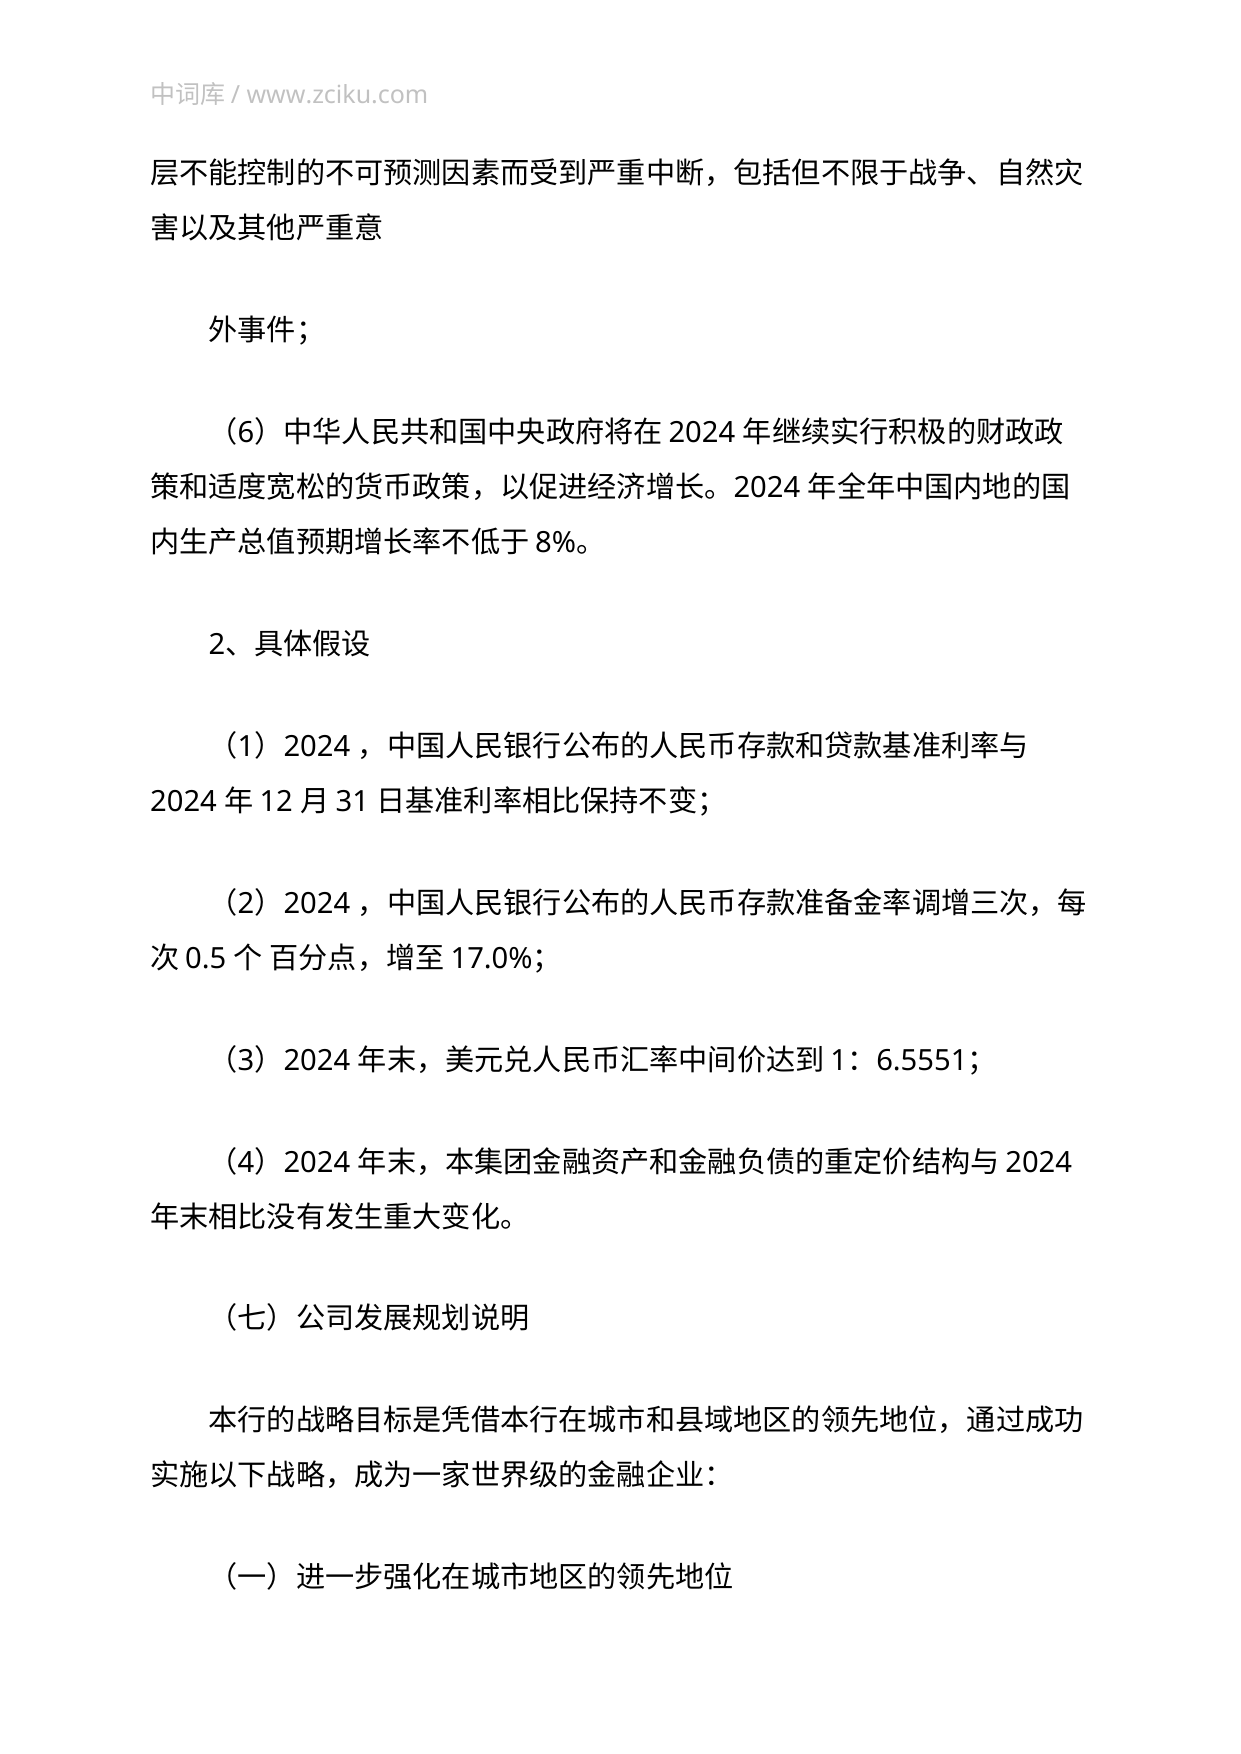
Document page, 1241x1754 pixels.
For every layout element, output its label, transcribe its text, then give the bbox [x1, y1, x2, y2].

text 外事件； [150, 307, 1090, 349]
text （七）公司发展规划说明 [150, 1295, 1090, 1337]
text （一）进一步强化在城市地区的领先地位 [150, 1553, 1090, 1596]
text 2、具体假设 [150, 620, 1090, 663]
text （6）中华人民共和国中央政府将在2024 年继续实行积极的财政政策和适度宽松的货币政策，以促进经济增长。2024 年全年中国内地的国内生产总值预期增长率不低于8%。 [150, 408, 1090, 561]
text （2）2024 ，中国人民银行公布的人民币存款准备金率调增三次，每次0.5 个 百分点，增至17.0%； [150, 879, 1090, 977]
text （4）2024 年末，本集团金融资产和金融负债的重定价结构与2024 年末相比没有发生重大变化。 [150, 1138, 1090, 1236]
text 本行的战略目标是凭借本行在城市和县域地区的领先地位，通过成功实施以下战略，成为一家世界级的金融企业： [150, 1397, 1090, 1494]
text （1）2024 ，中国人民银行公布的人民币存款和贷款基准利率与2024 年12 月31 日基准利率相比保持不变； [150, 722, 1090, 820]
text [150, 150, 1090, 247]
text （3）2024 年末，美元兑人民币汇率中间价达到1：6.5551； [150, 1036, 1090, 1079]
